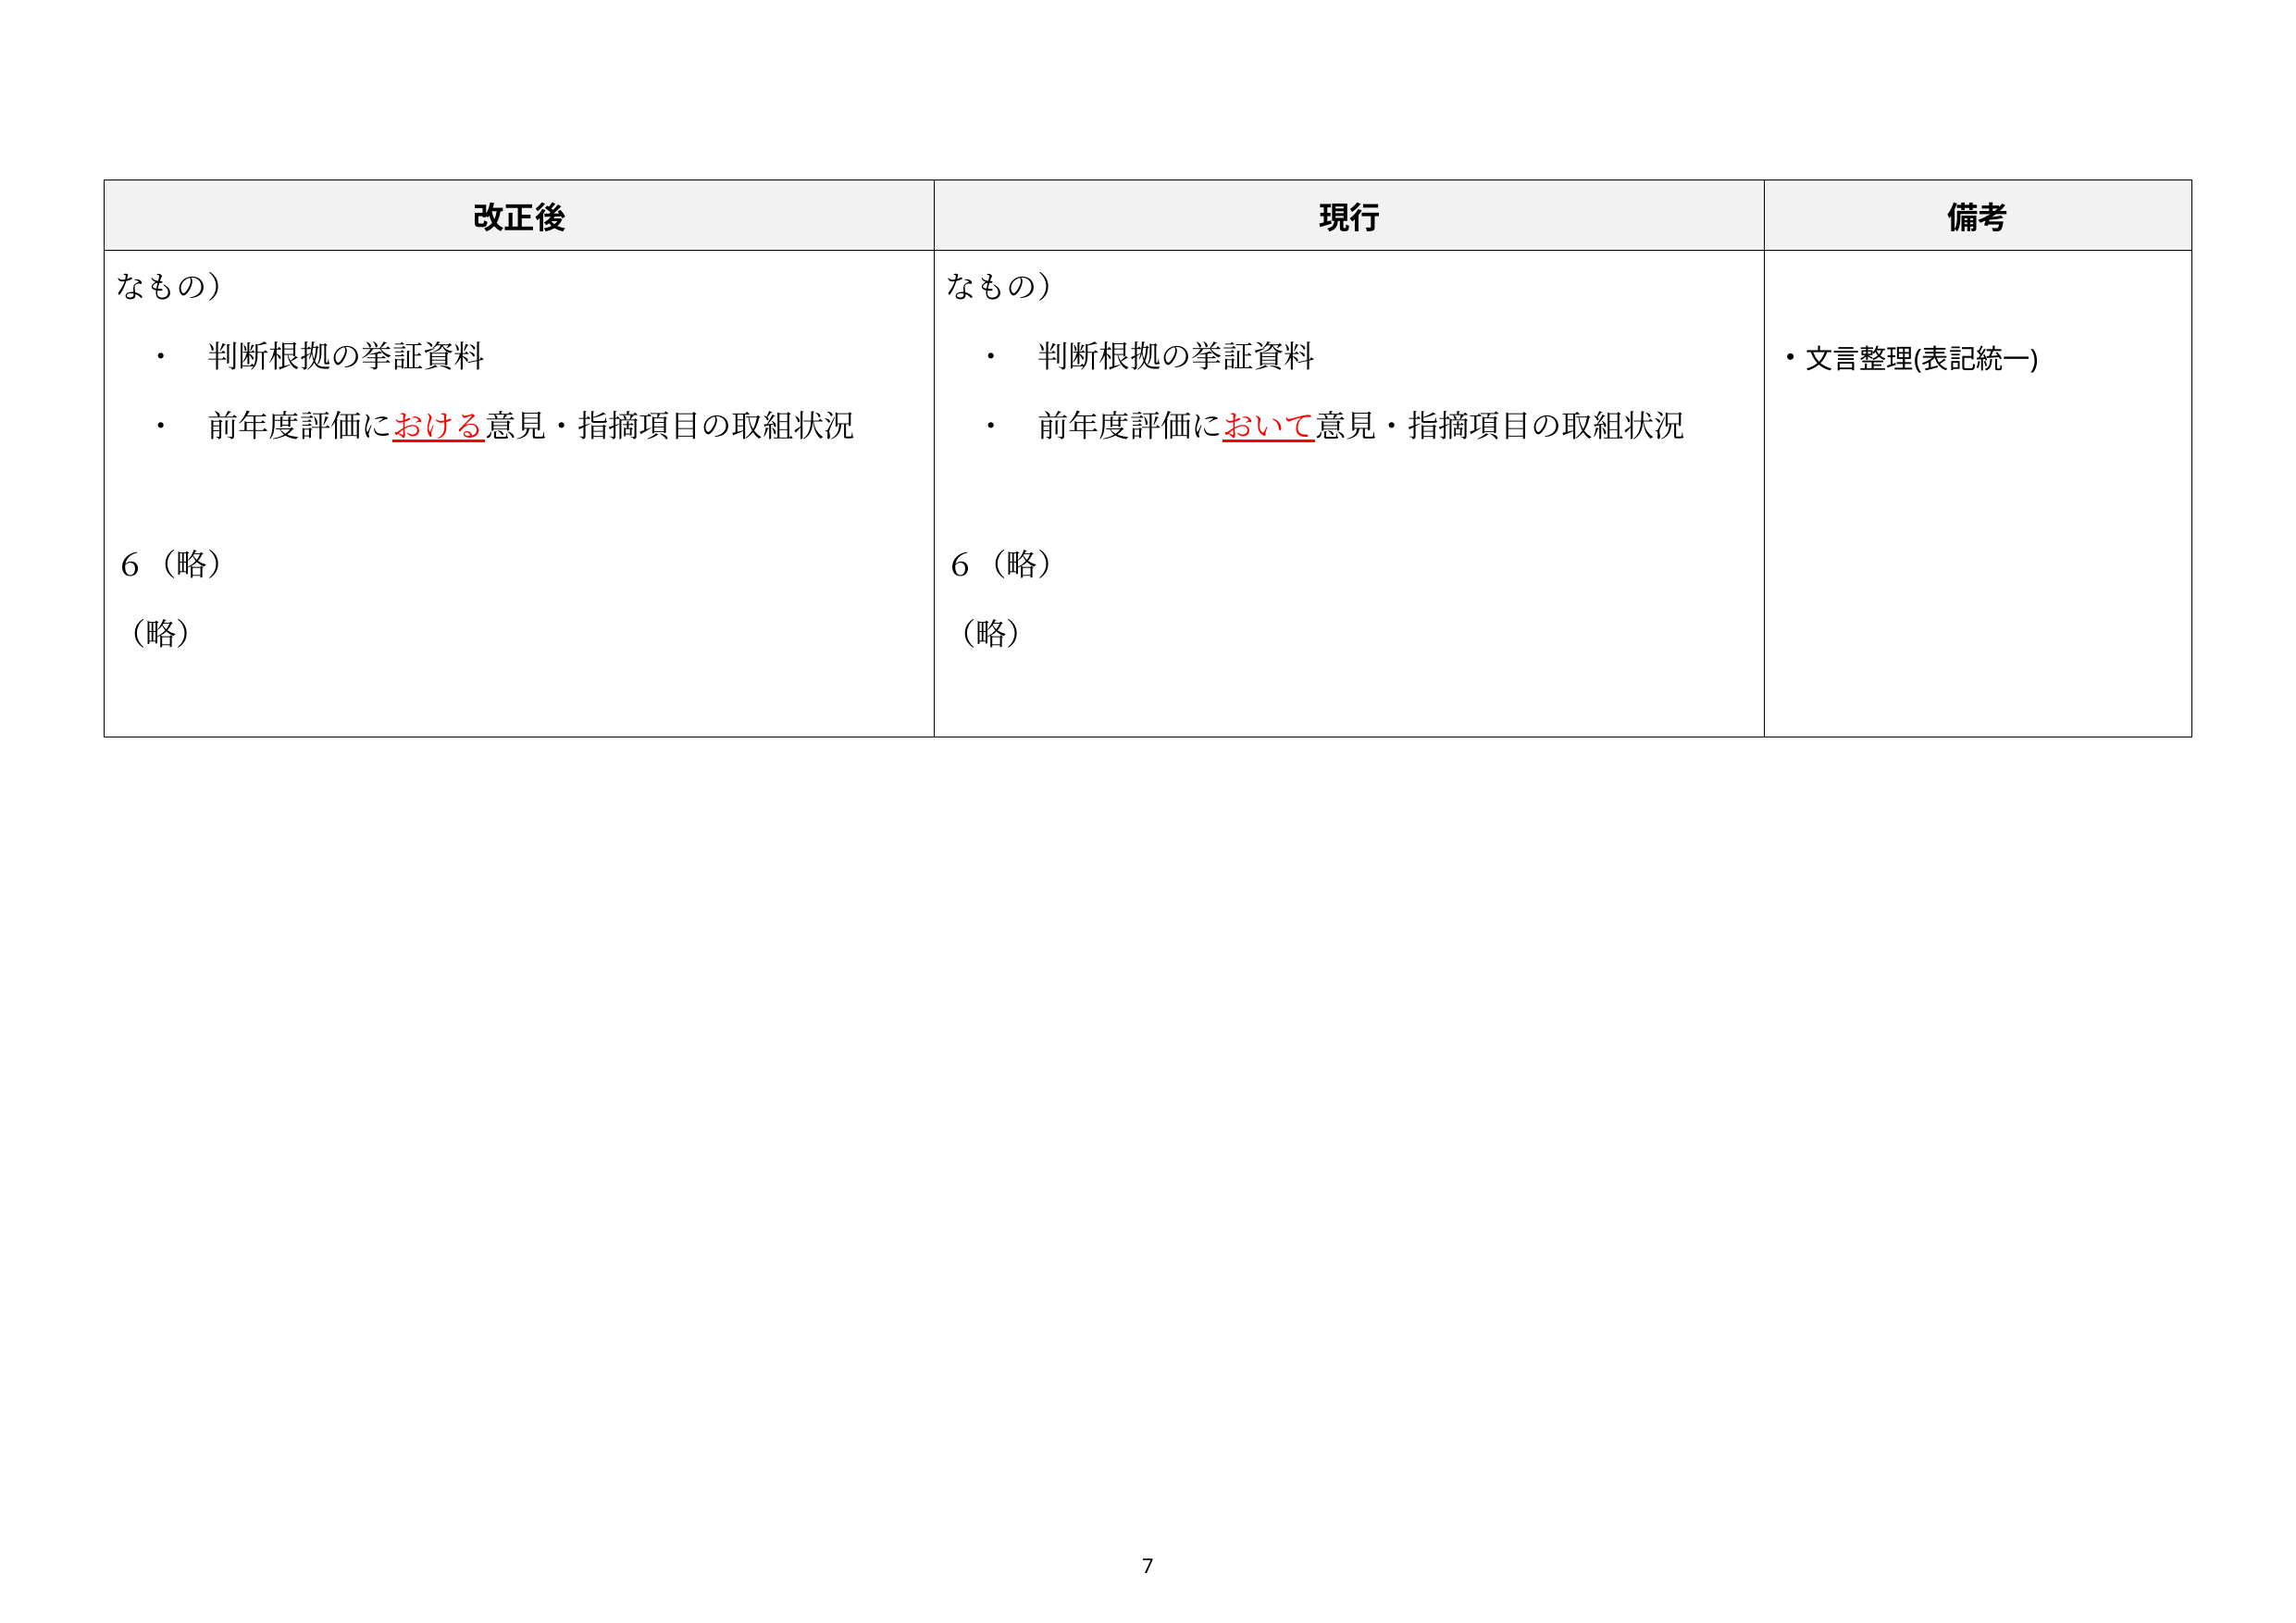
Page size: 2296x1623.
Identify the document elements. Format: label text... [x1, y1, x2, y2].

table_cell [1765, 251, 2191, 737]
table_header 改正後 [105, 180, 934, 250]
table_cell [935, 251, 1764, 737]
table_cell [105, 251, 934, 737]
table_header 現行 [935, 180, 1764, 250]
table_header 備考 [1765, 180, 2191, 250]
